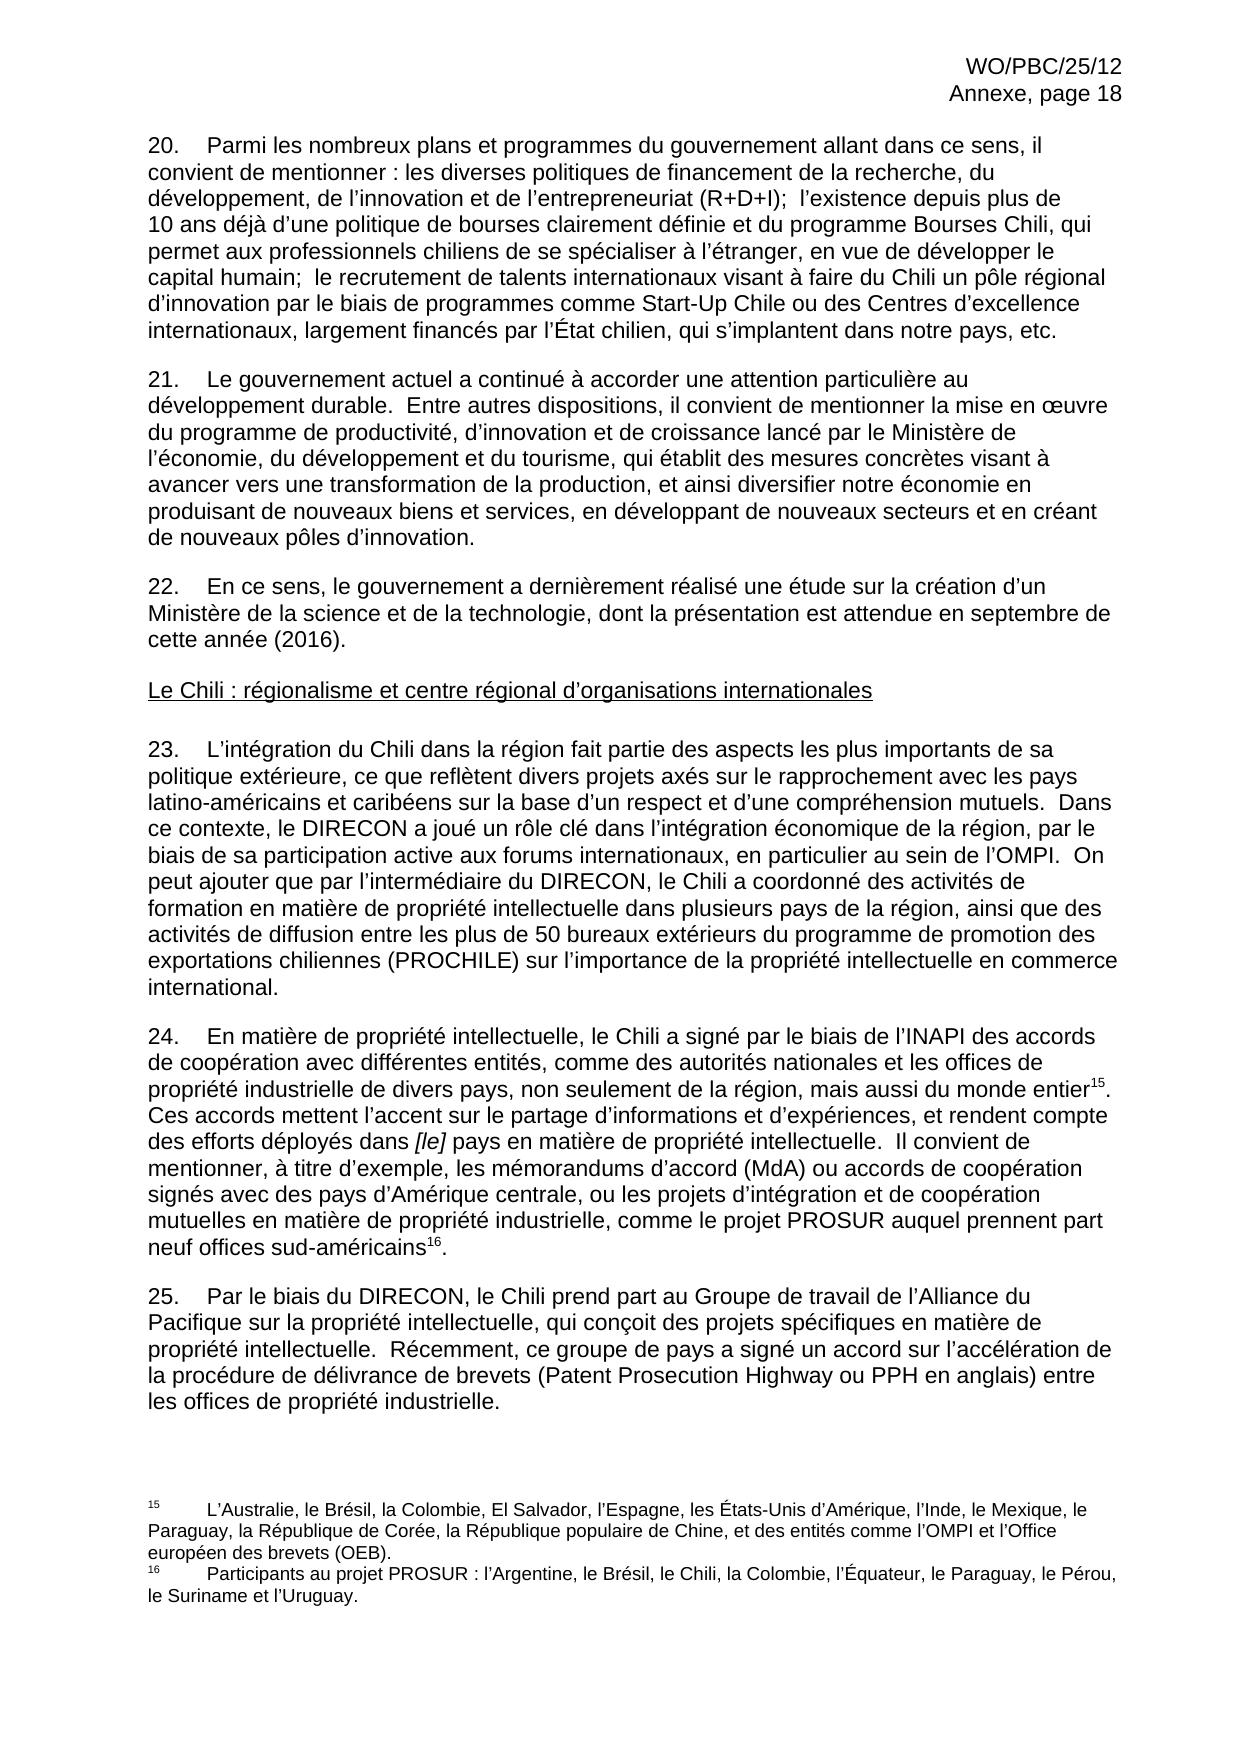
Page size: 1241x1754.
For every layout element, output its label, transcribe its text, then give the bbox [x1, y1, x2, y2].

list Le gouvernement actuel a continué à accorder une attention particulière au développement durable. Entre autres dispositions, il convient de mentionner la mise en œuvre du programme de productivité, d’innovation et de croissance lancé par le Ministère de l’économie, du développement et du tourisme, qui établit des mesures concrètes visant à avancer vers une transformation de la production, et ainsi diversifier notre économie en produisant de nouveaux biens et services, en développant de nouveaux secteurs et en créant de nouveaux pôles d’innovation. [148, 366, 1122, 550]
list L’intégration du Chili dans la région fait partie des aspects les plus importants de sa politique extérieure, ce que reflètent divers projets axés sur le rapprochement avec les pays latino-américains et caribéens sur la base d’un respect et d’une compréhension mutuels. Dans ce contexte, le DIRECON a joué un rôle clé dans l’intégration économique de la région, par le biais de sa participation active aux forums internationaux, en particulier au sein de l’OMPI. On peut ajouter que par l’intermédiaire du DIRECON, le Chili a coordonné des activités de formation en matière de propriété intellectuelle dans plusieurs pays de la région, ainsi que des activités de diffusion entre les plus de 50 bureaux extérieurs du programme de promotion des exportations chiliennes (PROCHILE) sur l’importance de la propriété intellectuelle en commerce international. [148, 736, 1122, 1000]
subtitle Le Chili : régionalisme et centre régional d’organisations internationales [148, 677, 1122, 704]
list Par le biais du DIRECON, le Chili prend part au Groupe de travail de l’Alliance du Pacifique sur la propriété intellectuelle, qui conçoit des projets spécifiques en matière de propriété intellectuelle. Récemment, ce groupe de pays a signé un accord sur l’accélération de la procédure de délivrance de brevets (Patent Prosecution Highway ou PPH en anglais) entre les offices de propriété industrielle. [148, 1283, 1122, 1415]
list Parmi les nombreux plans et programmes du gouvernement allant dans ce sens, il convient de mentionner : les diverses politiques de financement de la recherche, du développement, de l’innovation et de l’entrepreneuriat (R+D+I); l’existence depuis plus de 10 ans déjà d’une politique de bourses clairement définie et du programme Bourses Chili, qui permet aux professionnels chiliens de se spécialiser à l’étranger, en vue de développer le capital humain; le recrutement de talents internationaux visant à faire du Chili un pôle régional d’innovation par le biais de programmes comme Start-Up Chile ou des Centres d’excellence internationaux, largement financés par l’État chilien, qui s’implantent dans notre pays, etc. [148, 132, 1122, 343]
list En ce sens, le gouvernement a dernièrement réalisé une étude sur la création d’un Ministère de la science et de la technologie, dont la présentation est attendue en septembre de cette année (2016). [148, 573, 1122, 652]
list En matière de propriété intellectuelle, le Chili a signé par le biais de l’INAPI des accords de coopération avec différentes entités, comme des autorités nationales et les offices de propriété industrielle de divers pays, non seulement de la région, mais aussi du monde entier. Ces accords mettent l’accent sur le partage d’informations et d’expériences, et rendent compte des efforts déployés dans [le] pays en matière de propriété intellectuelle. Il convient de mentionner, à titre d’exemple, les mémorandums d’accord (MdA) ou accords de coopération signés avec des pays d’Amérique centrale, ou les projets d’intégration et de coopération mutuelles en matière de propriété industrielle, comme le projet PROSUR auquel prennent part neuf offices sud-américains. [148, 1023, 1122, 1260]
